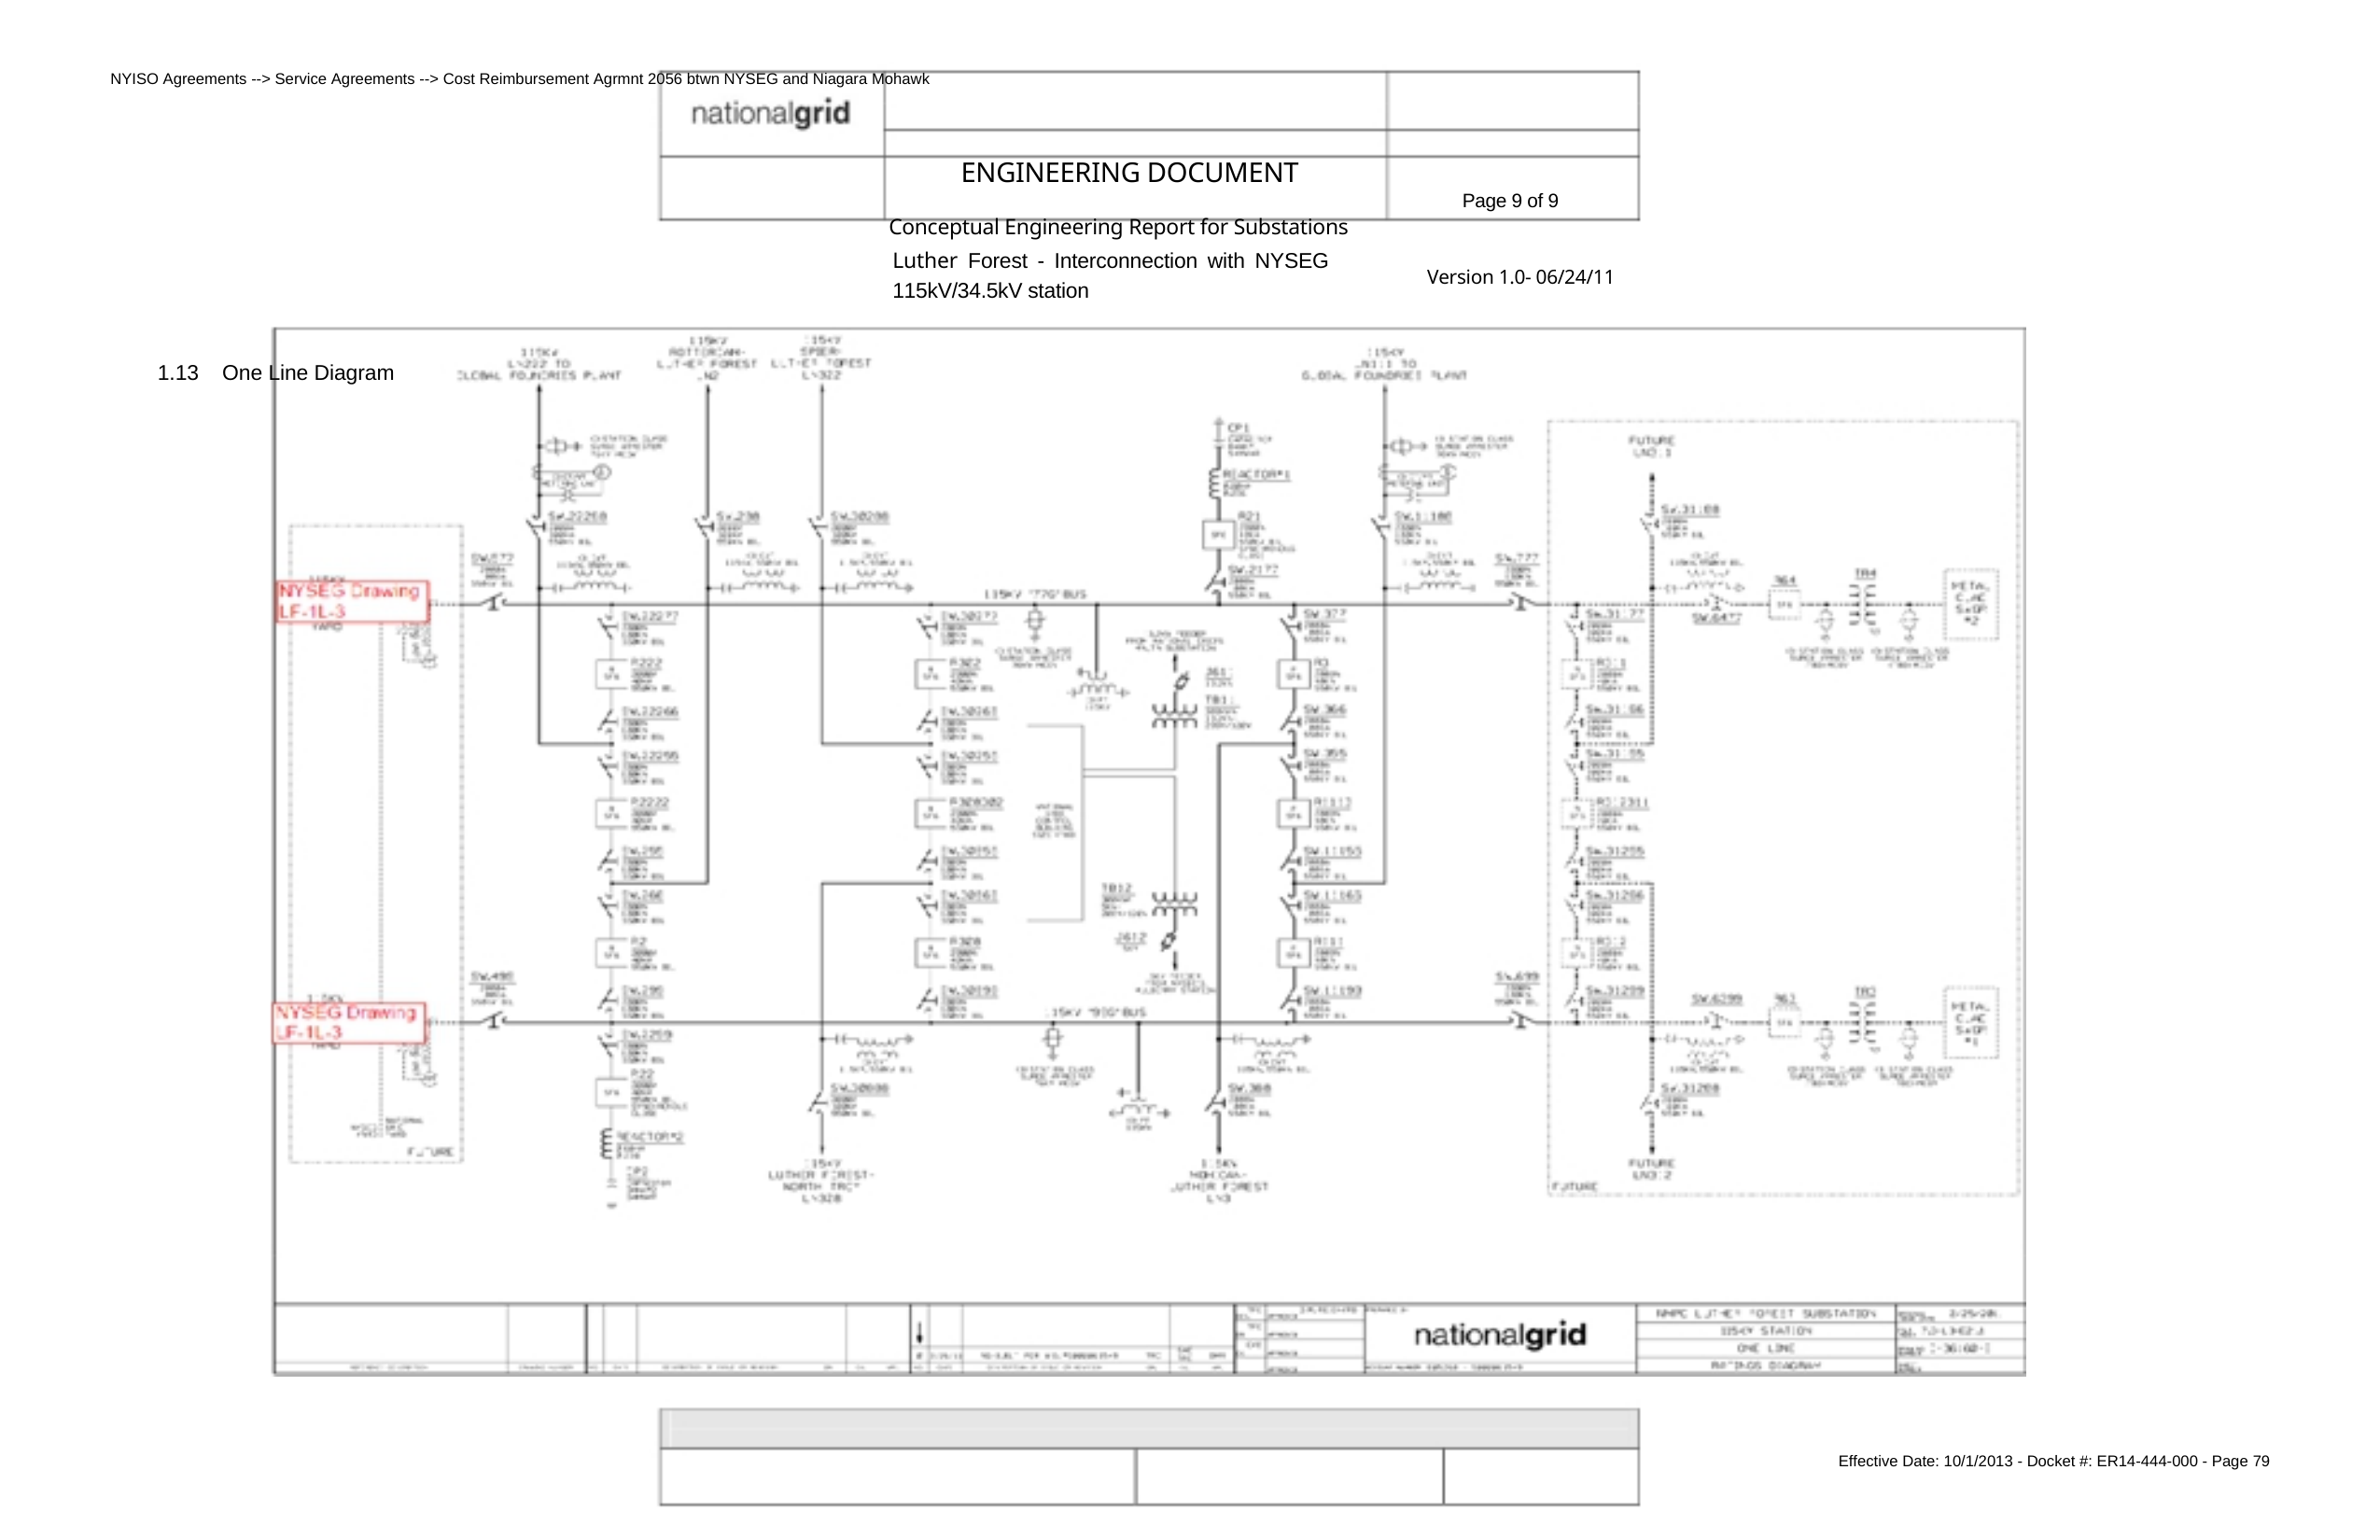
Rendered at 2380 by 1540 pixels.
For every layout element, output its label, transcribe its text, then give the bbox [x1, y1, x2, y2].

text 1.13 One Line Diagram [158, 360, 2380, 385]
picture [270, 385, 2026, 1377]
picture [270, 326, 2026, 360]
picture [649, 1399, 1645, 1509]
text Luther Forest - Interconnection with NYSEG 115kV/34.5kV station [892, 245, 1329, 304]
text Conceptual Engineering Report for Substations [889, 216, 2380, 240]
text Page 9 of 9 [1463, 189, 2380, 212]
text ENGINEERING DOCUMENT [960, 157, 2380, 189]
text Version 1.0- 06/24/11 [1427, 266, 2380, 288]
picture [649, 62, 1645, 224]
